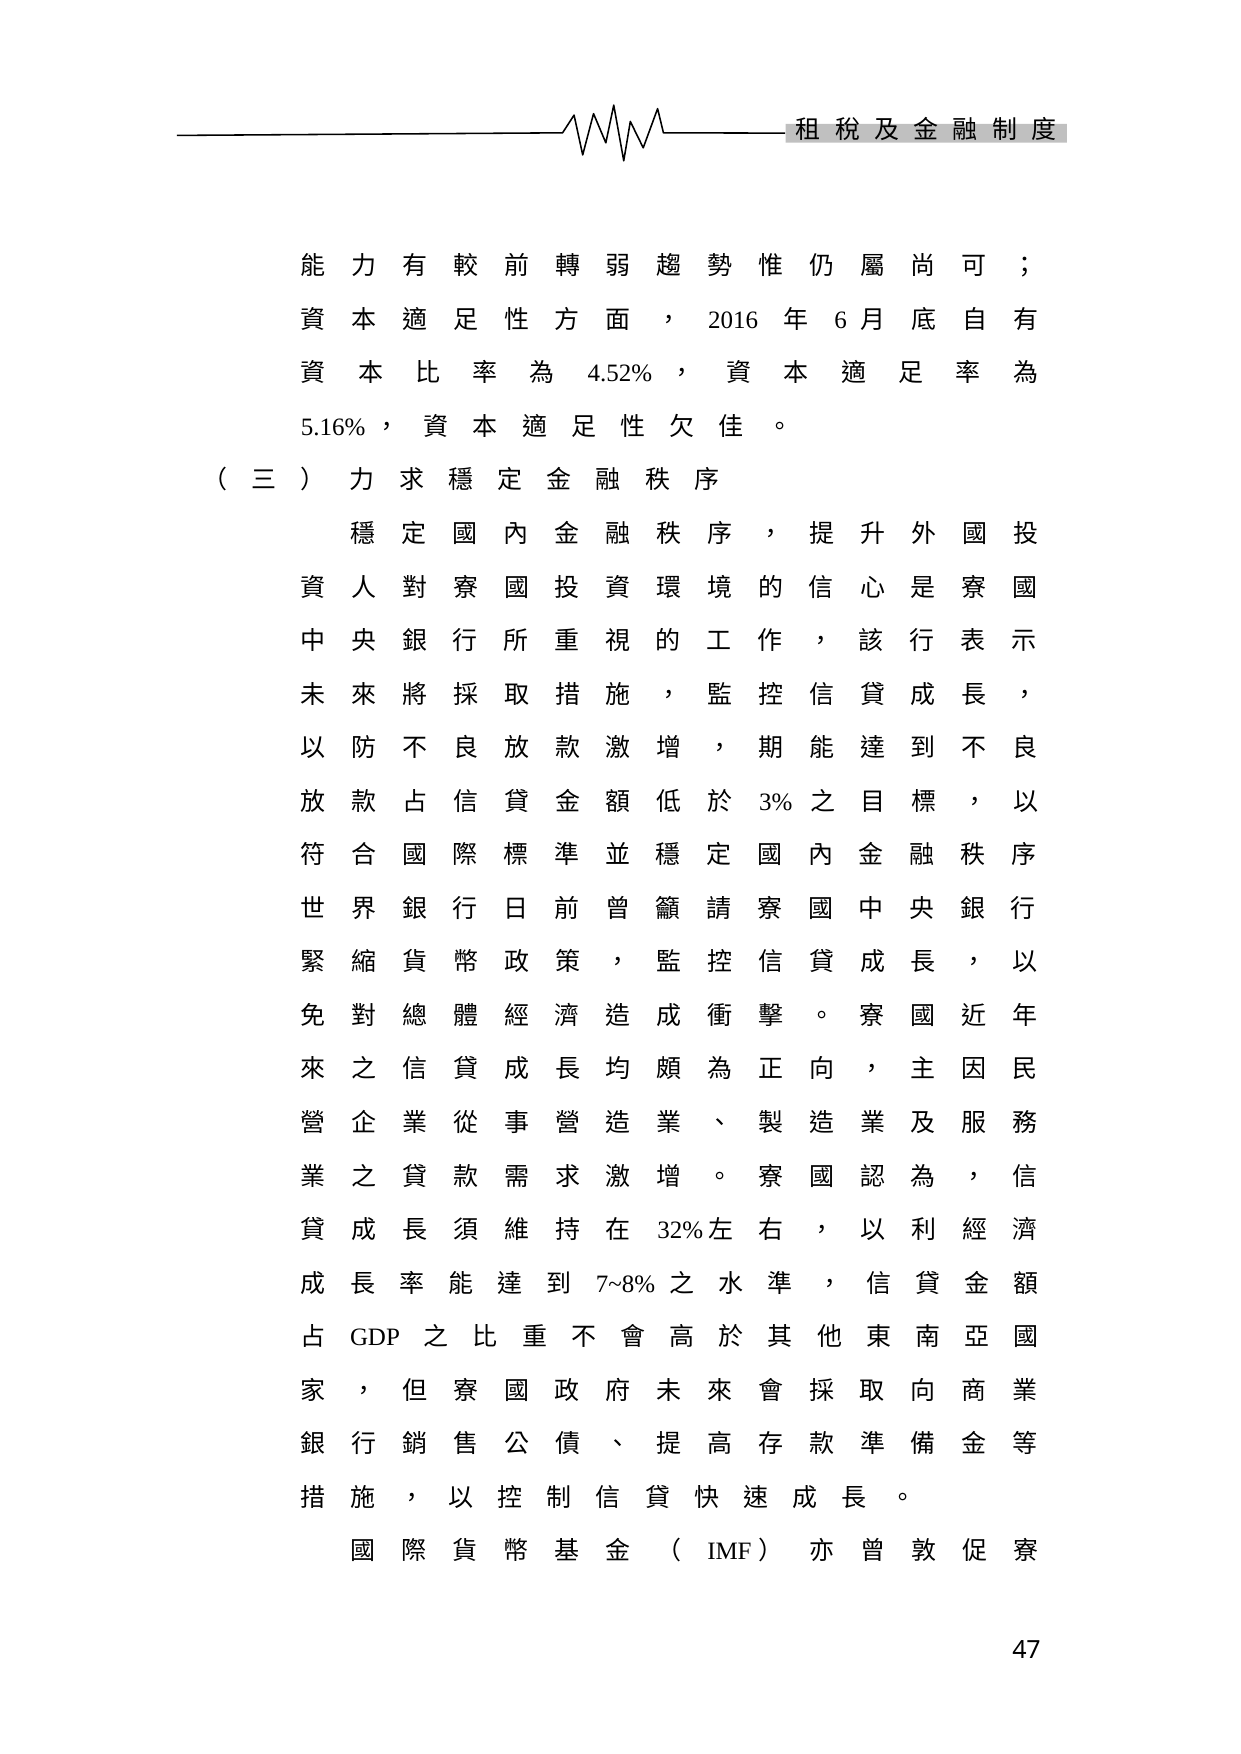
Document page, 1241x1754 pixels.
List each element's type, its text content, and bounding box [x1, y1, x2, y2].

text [276, 237, 1063, 451]
text （三）力求穩定金融秩序 [202, 451, 1063, 505]
text 穩定國內金融秩序，提升外國投資人對寮國投資環境的信心是寮國中央銀行所重視的工作，該行表示，未來將採取措施，監控信貸成長，以防不良放款激增，期能達到不良放款占信貸金額低於3%之目標，以符合國際標準並穩定國內金融秩序。世界銀行日前曾籲請寮國中央銀行，緊縮貨幣政策，監控信貸成長，以免對總體經濟造成衝擊。寮國近年來之信貸成長均頗為正向，主因民營企業從事營造業、製造業及服務業之貸款需求激增。寮國認為，信貸成長須維持在32%左右，以利經濟成長率能達到7~8%之水準，信貸金額占GDP之比重不會高於其他東南亞國家，但寮國政府未來會採取向商業銀行銷售公債、提高存款準備金等措施，以控制信貸快速成長。 [276, 505, 1063, 1522]
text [276, 1522, 1063, 1576]
